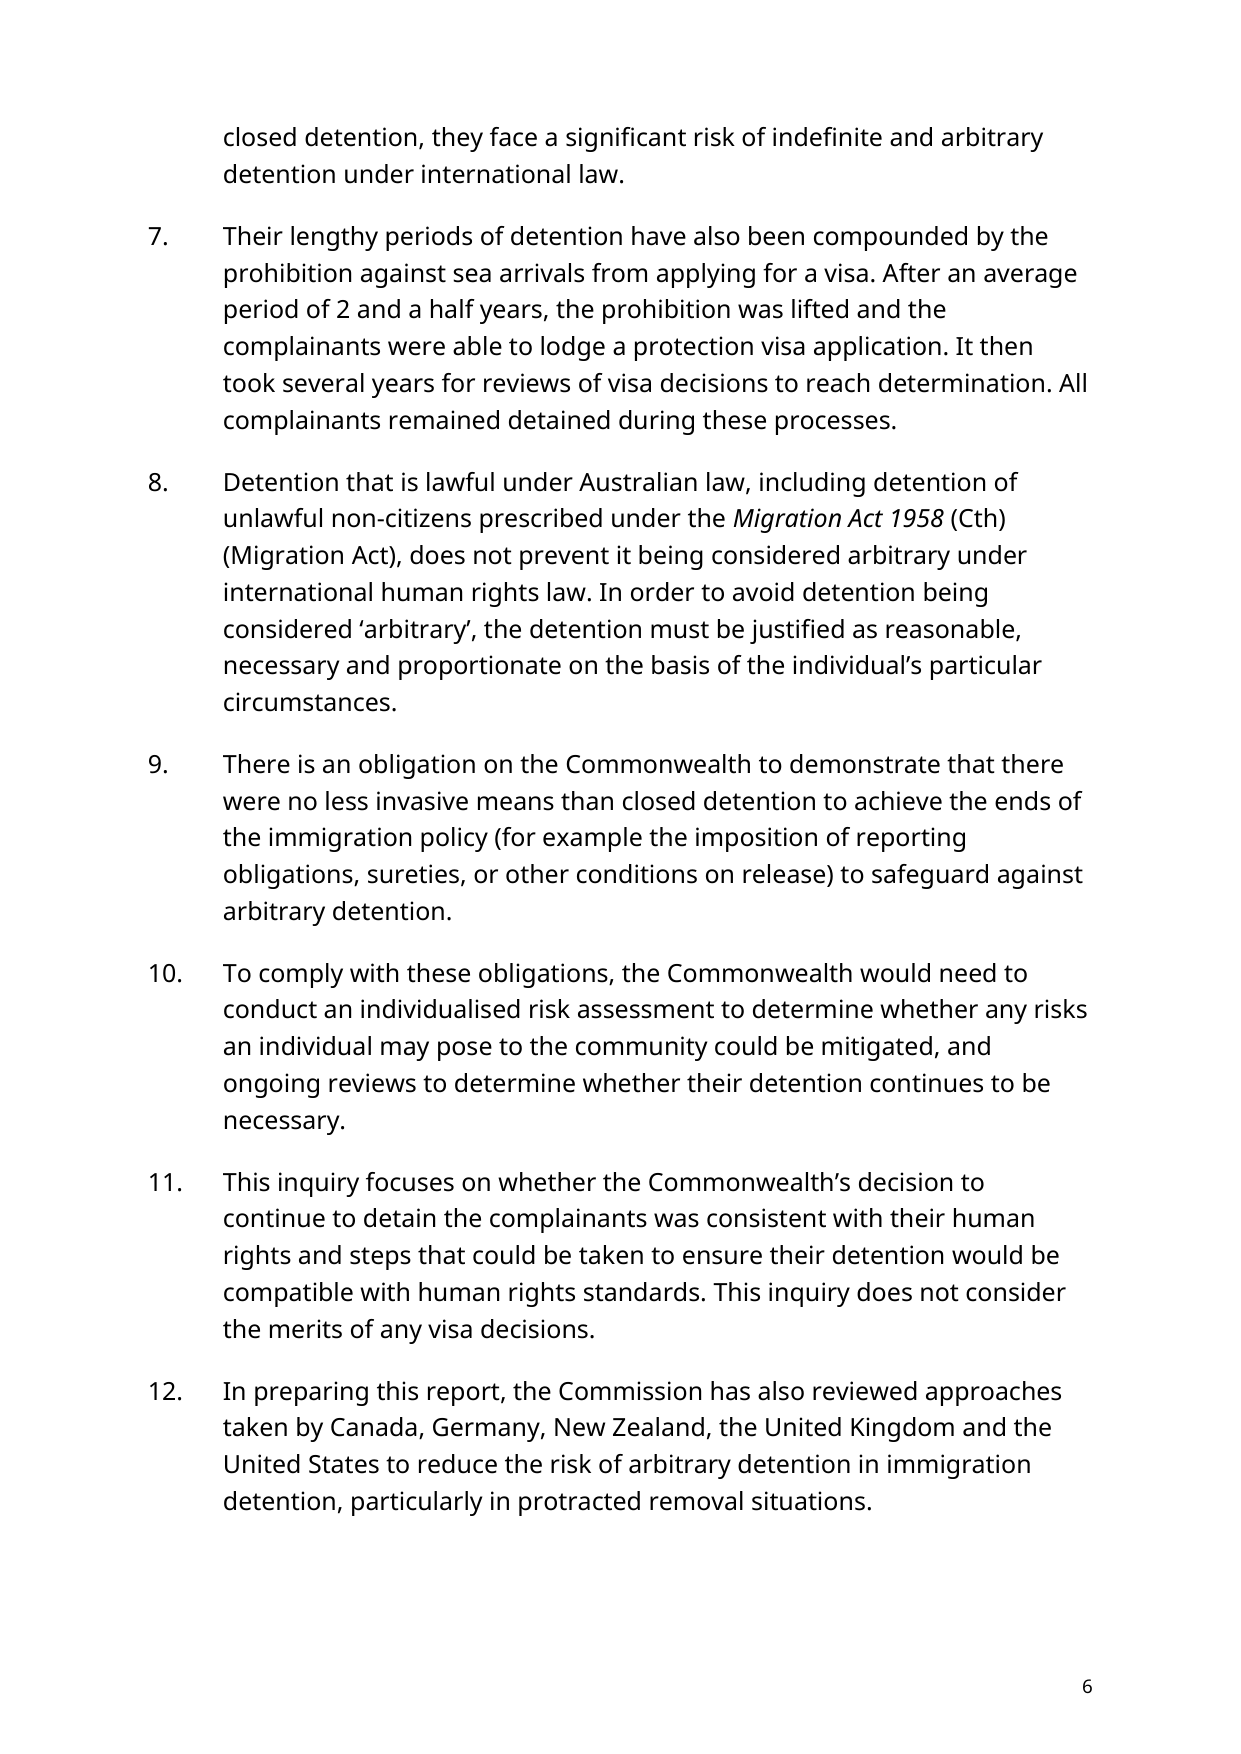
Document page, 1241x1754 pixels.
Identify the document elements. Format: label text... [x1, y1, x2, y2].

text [148, 120, 1092, 191]
text Detention that is lawful under Australian law, including detention of unlawful non-citizens prescribed under the Migration Act 1958 (Cth) (Migration Act), does not prevent it being considered arbitrary under international human rights law. In order to avoid detention being considered ‘arbitrary’, the detention must be justified as reasonable, necessary and proportionate on the basis of the individual’s particular circumstances. [148, 464, 1092, 719]
text Their lengthy periods of detention have also been compounded by the prohibition against sea arrivals from applying for a visa. After an average period of 2 and a half years, the prohibition was lifted and the complainants were able to lodge a protection visa application. It then took several years for reviews of visa decisions to reach determination. All complainants remained detained during these processes. [148, 218, 1092, 436]
text In preparing this report, the Commission has also reviewed approaches taken by Canada, Germany, New Zealand, the United Kingdom and the United States to reduce the risk of arbitrary detention in immigration detention, particularly in protracted removal situations. [148, 1373, 1092, 1517]
text This inquiry focuses on whether the Commonwealth’s decision to continue to detain the complainants was consistent with their human rights and steps that could be taken to ensure their detention would be compatible with human rights standards. This inquiry does not consider the merits of any visa decisions. [148, 1164, 1092, 1345]
text To comply with these obligations, the Commonwealth would need to conduct an individualised risk assessment to determine whether any risks an individual may pose to the community could be mitigated, and ongoing reviews to determine whether their detention continues to be necessary. [148, 955, 1092, 1137]
text There is an obligation on the Commonwealth to demonstrate that there were no less invasive means than closed detention to achieve the ends of the immigration policy (for example the imposition of reporting obligations, sureties, or other conditions on release) to safeguard against arbitrary detention. [148, 747, 1092, 928]
